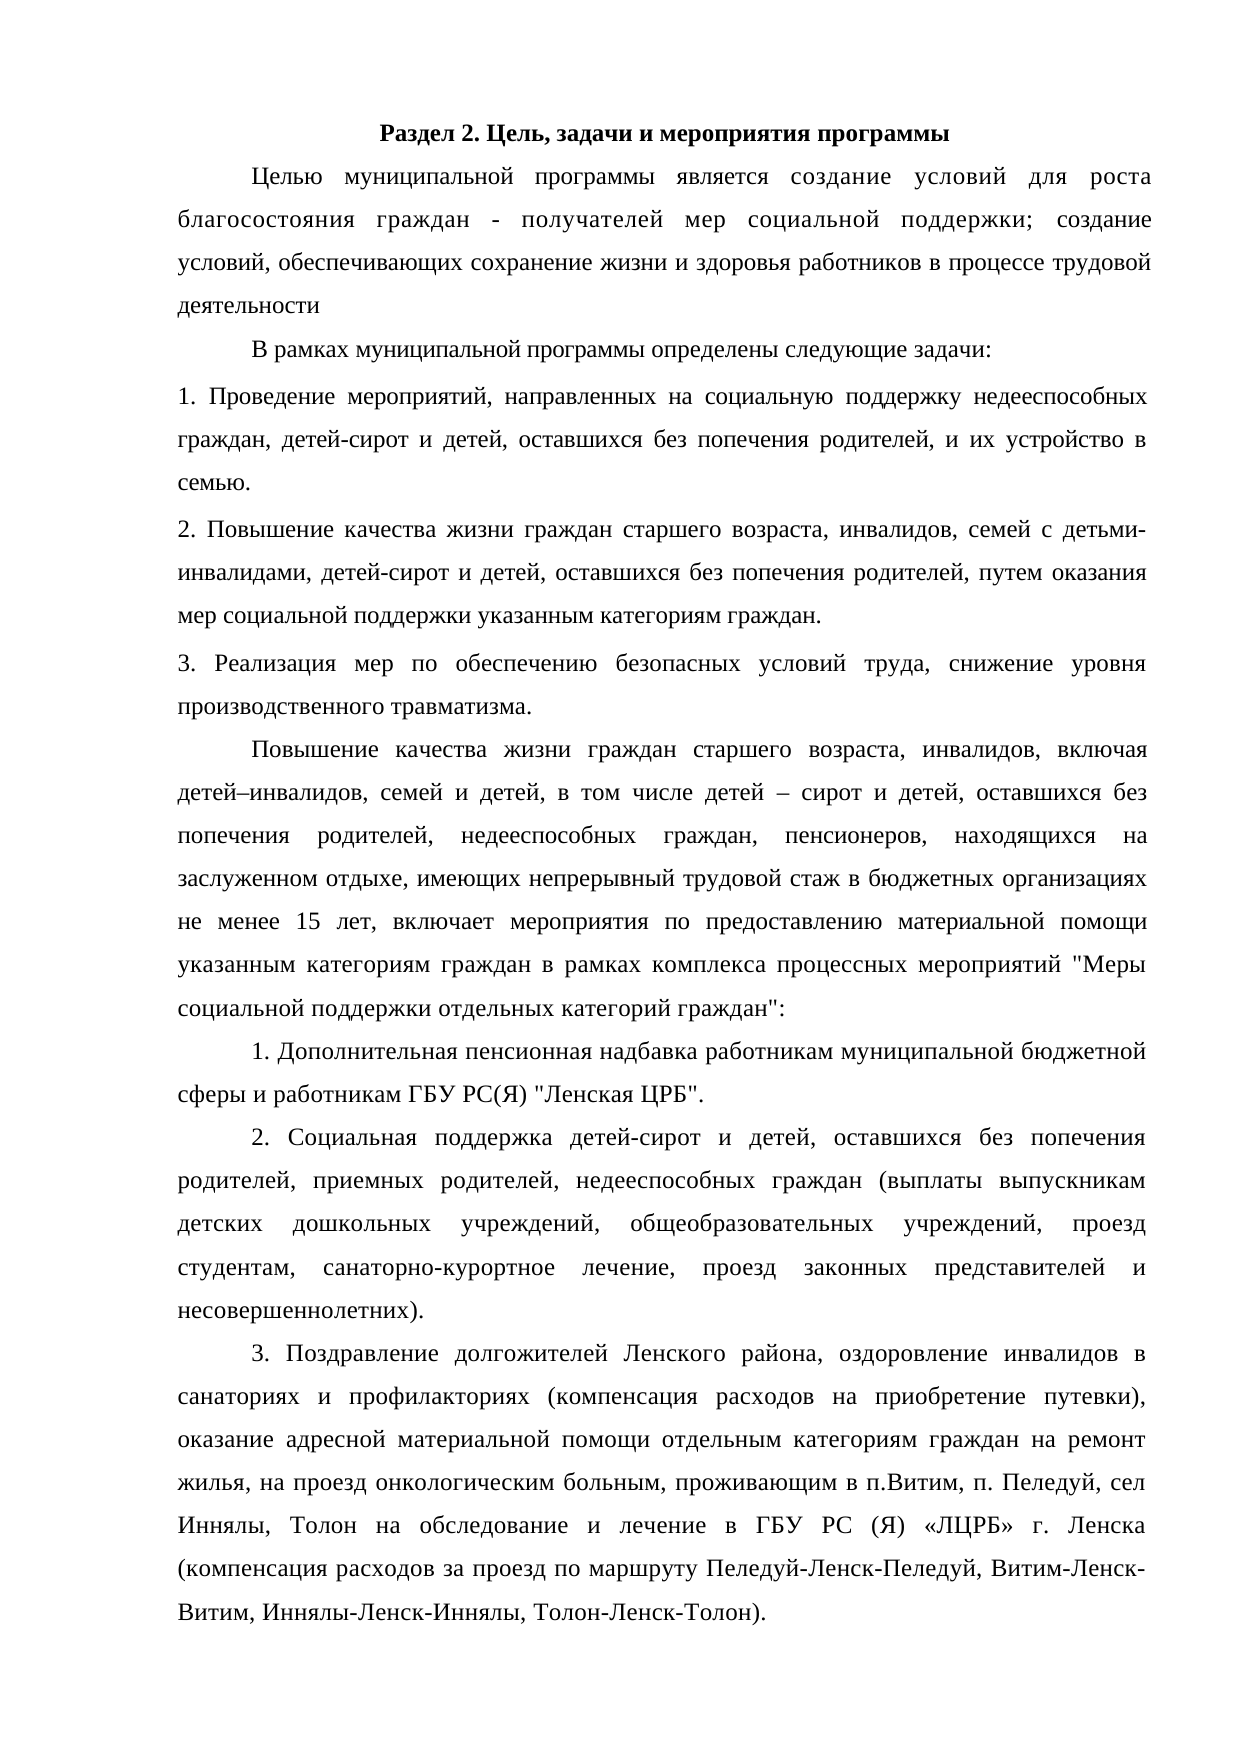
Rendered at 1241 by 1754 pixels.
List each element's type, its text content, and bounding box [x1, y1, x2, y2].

text 2. Социальная поддержка детей-сирот и детей, оставшихся без попечения родителей, приемных родителей, недееспособных граждан (выплаты выпускникам детских дошкольных учреждений, общеобразовательных учреждений, проезд студентам, санаторно-курортное лечение, проезд законных представителей и несовершеннолетних). [177, 1122, 1148, 1323]
text Повышение качества жизни граждан старшего возраста, инвалидов, включая детей–инвалидов, семей и детей, в том числе детей – сирот и детей, оставшихся без попечения родителей, недееспособных граждан, пенсионеров, находящихся на заслуженном отдыхе, имеющих непрерывный трудовой стаж в бюджетных организациях не менее 15 лет, включает мероприятия по предоставлению материальной помощи указанным категориям граждан в рамках комплекса процессных мероприятий "Меры социальной поддержки отдельных категорий граждан": [177, 734, 1148, 1021]
text Целью муниципальной программы является создание условий для роста благосостояния граждан - получателей мер социальной поддержки; создание условий, обеспечивающих сохранение жизни и здоровья работников в процессе трудовой деятельности [177, 161, 1152, 319]
text 1. Проведение мероприятий, направленных на социальную поддержку недееспособных граждан, детей-сирот и детей, оставшихся без попечения родителей, и их устройство в семью. [177, 381, 1148, 496]
text В рамках муниципальной программы определены следующие задачи: [177, 334, 1154, 363]
text 3. Реализация мер по обеспечению безопасных условий труда, снижение уровня производственного травматизма. [177, 648, 1148, 719]
text 2. Повышение качества жизни граждан старшего возраста, инвалидов, семей с детьми-инвалидами, детей-сирот и детей, оставшихся без попечения родителей, путем оказания мер социальной поддержки указанным категориям граждан. [177, 514, 1148, 629]
text 3. Поздравление долгожителей Ленского района, оздоровление инвалидов в санаториях и профилакториях (компенсация расходов на приобретение путевки), оказание адресной материальной помощи отдельным категориям граждан на ремонт жилья, на проезд онкологическим больным, проживающим в п.Витим, п. Пеледуй, сел Иннялы, Толон на обследование и лечение в ГБУ РС (Я) «ЛЦРБ» г. Ленска (компенсация расходов за проезд по маршруту Пеледуй-Ленск-Пеледуй, Витим-Ленск-Витим, Иннялы-Ленск-Иннялы, Толон-Ленск-Толон). [177, 1338, 1148, 1625]
text Раздел 2. Цель, задачи и мероприятия программы [177, 118, 1152, 147]
text 1. Дополнительная пенсионная надбавка работникам муниципальной бюджетной сферы и работникам ГБУ РС(Я) "Ленская ЦРБ". [177, 1036, 1148, 1108]
